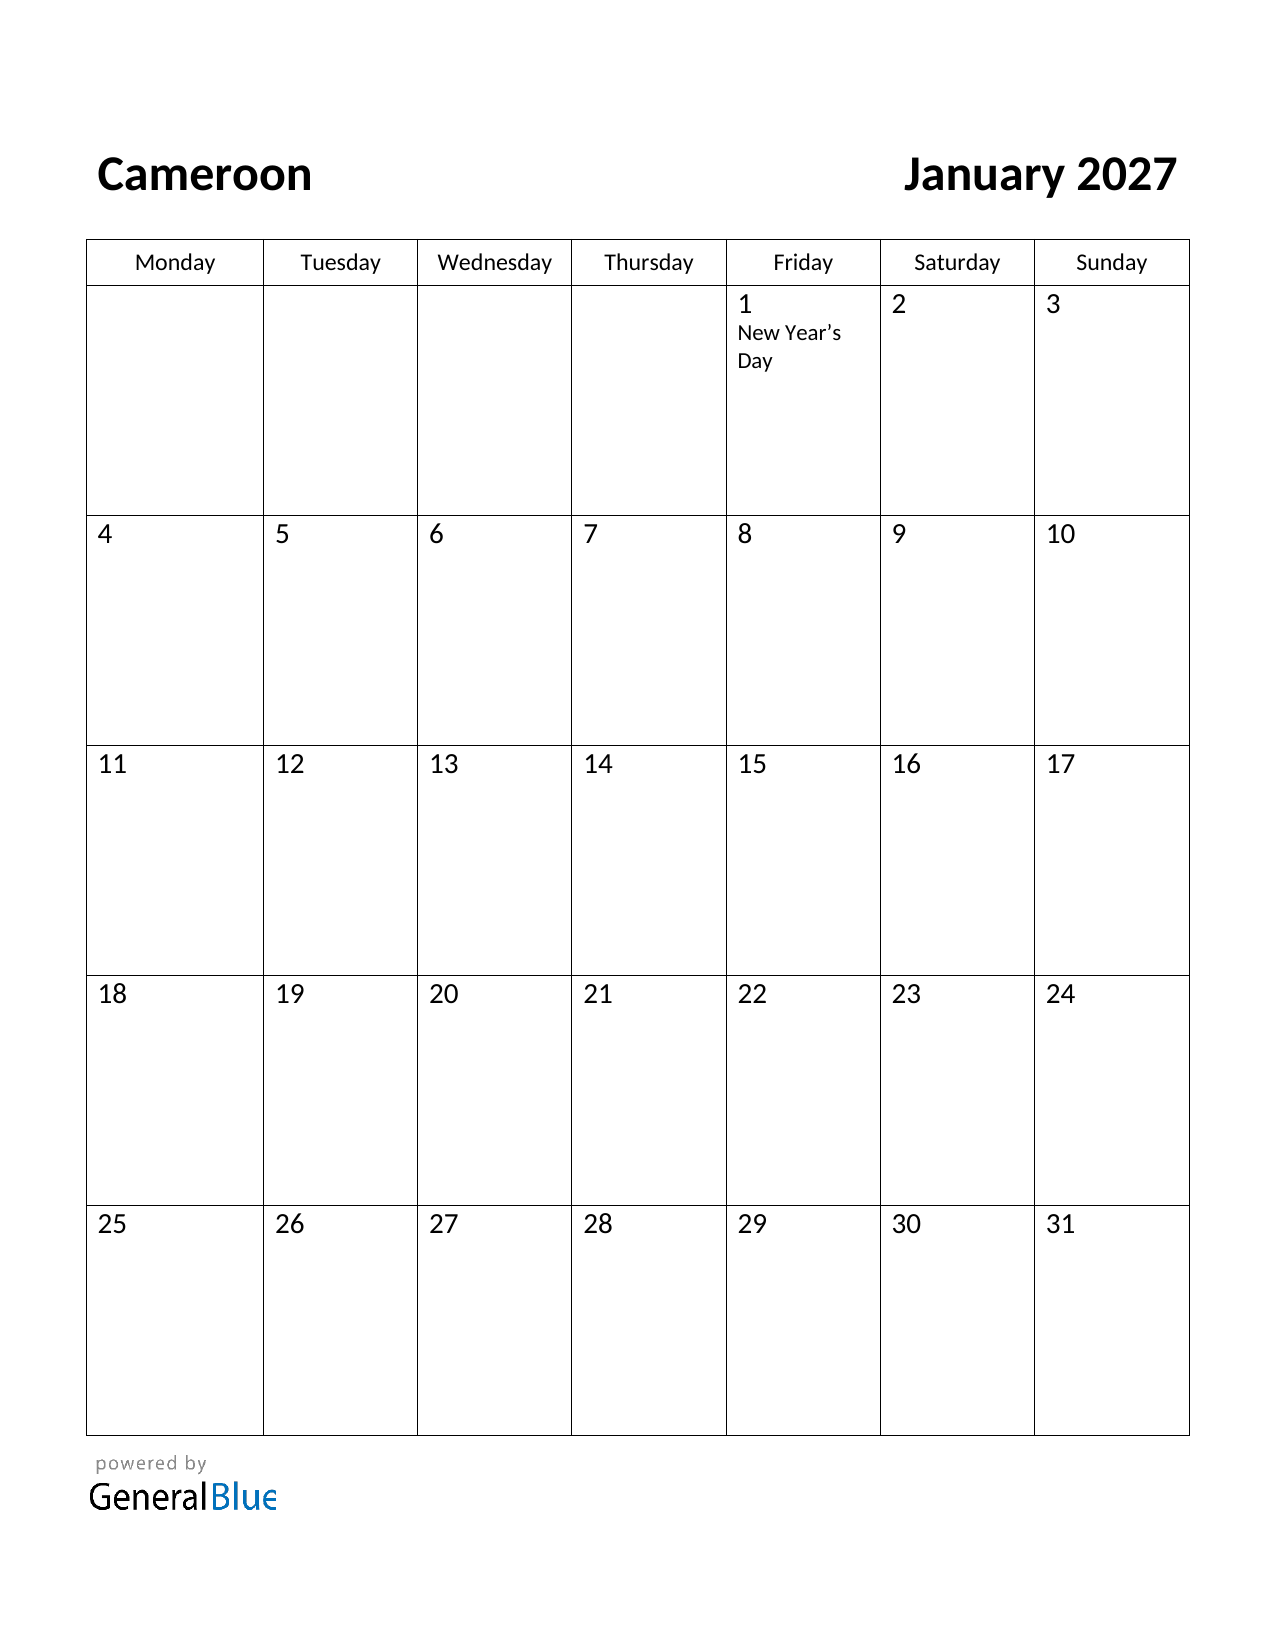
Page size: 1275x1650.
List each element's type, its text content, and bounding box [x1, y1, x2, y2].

table_cell Friday [727, 240, 880, 284]
table_cell [572, 318, 726, 514]
table_cell [727, 1008, 880, 1204]
table_cell 22 [727, 976, 880, 1008]
table_cell 10 [1035, 516, 1189, 548]
table_cell [87, 778, 263, 974]
table_cell 6 [418, 516, 571, 548]
table_cell Wednesday [418, 240, 571, 284]
table_cell [87, 548, 263, 744]
table_cell [881, 318, 1034, 514]
table_cell [727, 548, 880, 744]
table_cell 1 [727, 286, 880, 318]
table_cell 13 [418, 746, 571, 778]
table_cell 23 [881, 976, 1034, 1008]
table_cell [881, 1238, 1034, 1434]
table_cell 27 [418, 1206, 571, 1238]
table_cell [264, 548, 417, 744]
table_cell 14 [572, 746, 726, 778]
table_cell [264, 778, 417, 974]
table_cell [727, 1238, 880, 1434]
table_header Cameroon [86, 105, 572, 239]
table_cell [572, 1008, 726, 1204]
table_cell 29 [727, 1206, 880, 1238]
table_cell 7 [572, 516, 726, 548]
table_cell 31 [1035, 1206, 1189, 1238]
table_cell [572, 286, 726, 318]
table_cell Monday [87, 240, 263, 284]
table_cell 21 [572, 976, 726, 1008]
table_cell 24 [1035, 976, 1189, 1008]
table_cell [87, 318, 263, 514]
table_cell 26 [264, 1206, 417, 1238]
table_cell [572, 778, 726, 974]
table_header January 2027 [572, 105, 1189, 239]
table_cell 12 [264, 746, 417, 778]
table_cell [418, 286, 571, 318]
picture [88, 1452, 276, 1515]
table_cell [264, 286, 417, 318]
table_cell 5 [264, 516, 417, 548]
table_cell [1035, 1008, 1189, 1204]
table_cell [86, 1436, 1189, 1534]
table_cell [1035, 318, 1189, 514]
table_cell [264, 318, 417, 514]
table_cell 8 [727, 516, 880, 548]
table_cell [1035, 778, 1189, 974]
table_cell 25 [87, 1206, 263, 1238]
table_cell [87, 286, 263, 318]
table_cell New Year’s Day [727, 318, 880, 514]
table_cell [418, 318, 571, 514]
table_cell 17 [1035, 746, 1189, 778]
table_cell [264, 1008, 417, 1204]
table_cell 3 [1035, 286, 1189, 318]
table_cell Saturday [881, 240, 1034, 284]
table_cell [418, 778, 571, 974]
table_cell [1035, 1238, 1189, 1434]
table_cell [881, 1008, 1034, 1204]
table_cell 9 [881, 516, 1034, 548]
table_cell [572, 548, 726, 744]
table_cell [881, 548, 1034, 744]
table_cell [572, 1238, 726, 1434]
table_cell 19 [264, 976, 417, 1008]
table_cell [87, 1238, 263, 1434]
table_cell [418, 1008, 571, 1204]
table_cell [87, 1008, 263, 1204]
table_cell Thursday [572, 240, 726, 284]
table_cell 16 [881, 746, 1034, 778]
table_cell 4 [87, 516, 263, 548]
table_cell [418, 1238, 571, 1434]
table_cell Sunday [1035, 240, 1189, 284]
table_cell 11 [87, 746, 263, 778]
table_cell 30 [881, 1206, 1034, 1238]
table_cell 28 [572, 1206, 726, 1238]
table_cell [418, 548, 571, 744]
table_cell 20 [418, 976, 571, 1008]
table_cell Tuesday [264, 240, 417, 284]
table_cell [264, 1238, 417, 1434]
table_cell [881, 778, 1034, 974]
table_cell 2 [881, 286, 1034, 318]
table_cell 18 [87, 976, 263, 1008]
table_cell [727, 778, 880, 974]
table_cell [1035, 548, 1189, 744]
table_cell 15 [727, 746, 880, 778]
